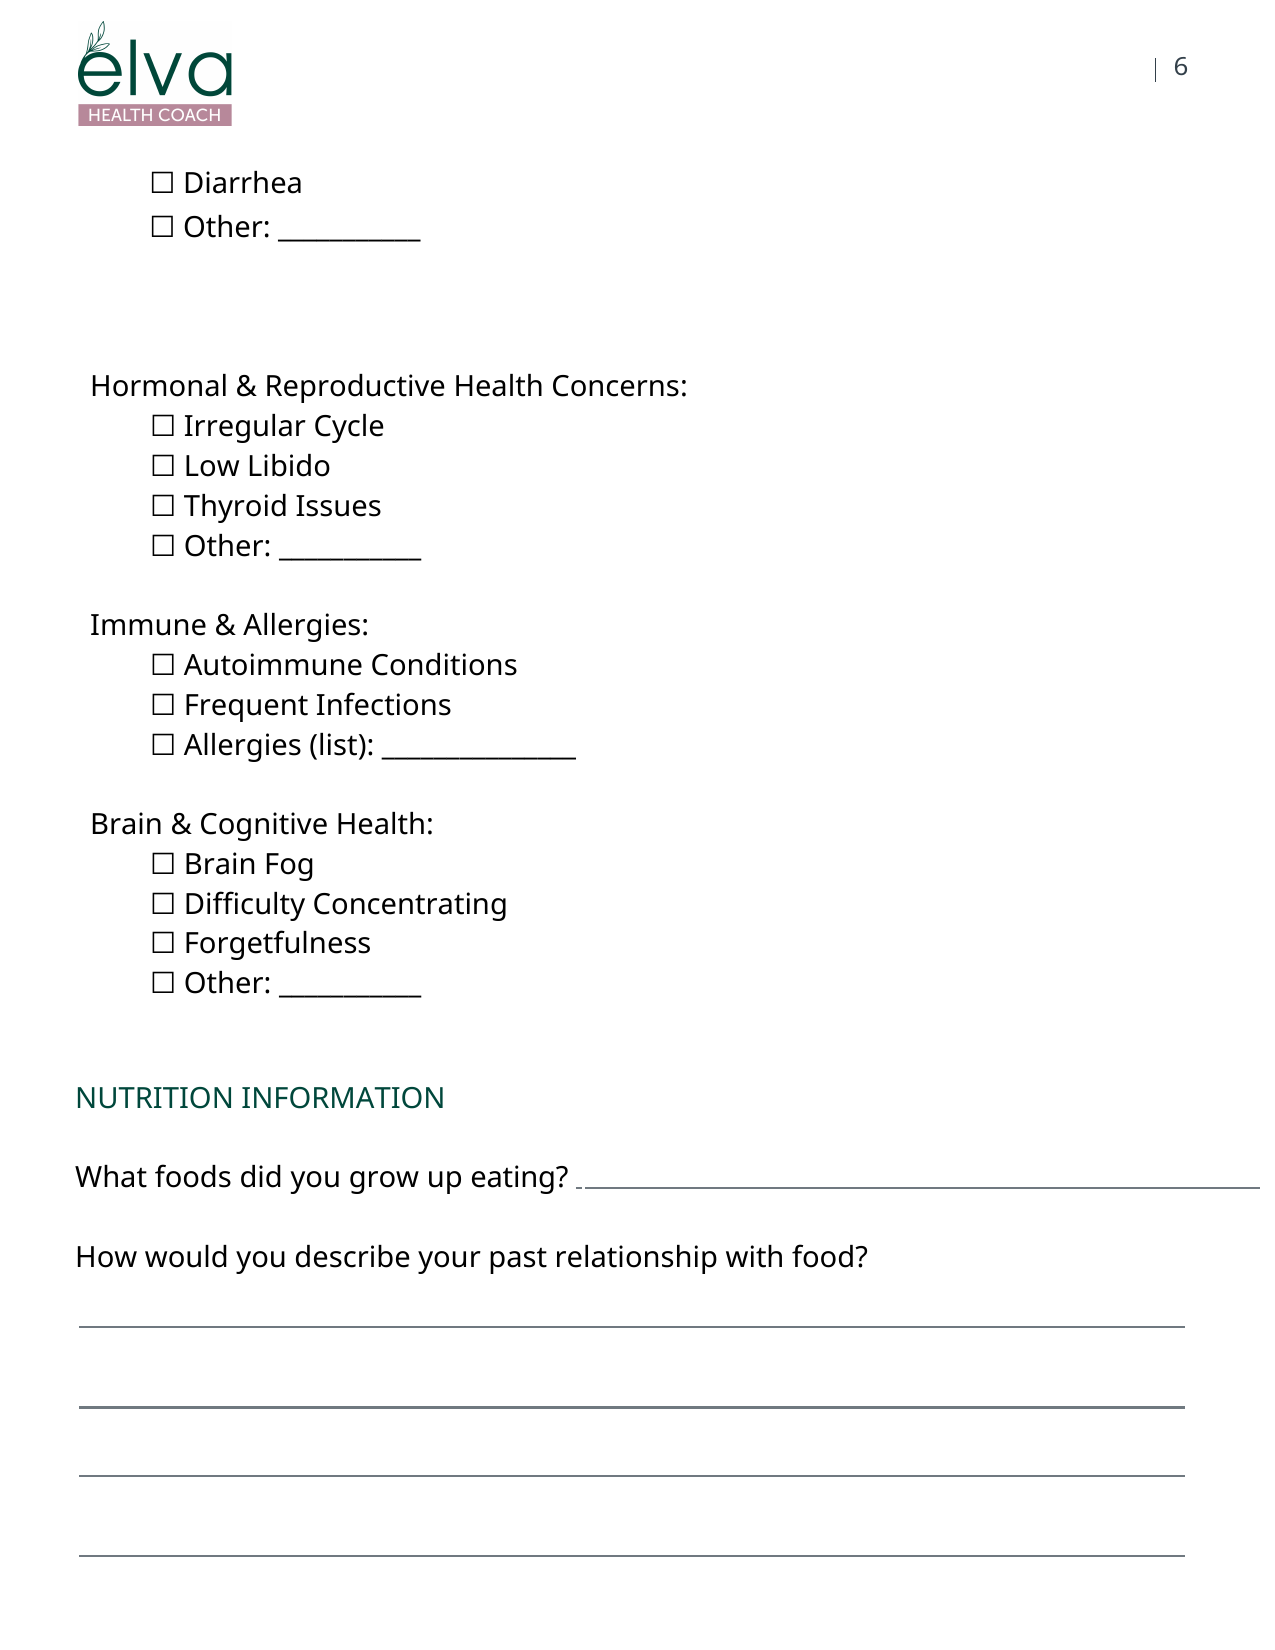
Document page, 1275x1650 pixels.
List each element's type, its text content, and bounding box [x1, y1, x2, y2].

list ☐ Brain Fog [150, 843, 1219, 883]
list ☐ Other: ___________ [100, 525, 1219, 564]
text ☐ Diarrhea [75, 162, 1219, 202]
list ☐ Autoimmune Conditions [100, 644, 1219, 684]
list ☐ Difficulty Concentrating [150, 883, 1219, 923]
text ☐ Other: ___________ [75, 207, 1219, 246]
subtitle NUTRITION INFORMATION [75, 1077, 1219, 1117]
list ☐ Forgetfulness [150, 923, 1219, 962]
list ☐ Irregular Cycle [100, 406, 1219, 445]
list ☐ Frequent Infections [100, 684, 1219, 724]
list ☐ Other: ___________ [150, 963, 1219, 1002]
picture [78, 21, 232, 126]
list ☐ Low Libido [100, 445, 1219, 485]
list Brain & Cognitive Health: [90, 803, 1219, 843]
list ☐ Allergies (list): _______________ [100, 724, 1219, 763]
text How would you describe your past relationship with food? [75, 1236, 1219, 1276]
list Immune & Allergies: [90, 604, 1219, 644]
text What foods did you grow up eating? [75, 1157, 1219, 1196]
list ☐ Thyroid Issues [100, 485, 1219, 525]
list Hormonal & Reproductive Health Concerns: [75, 366, 1219, 405]
